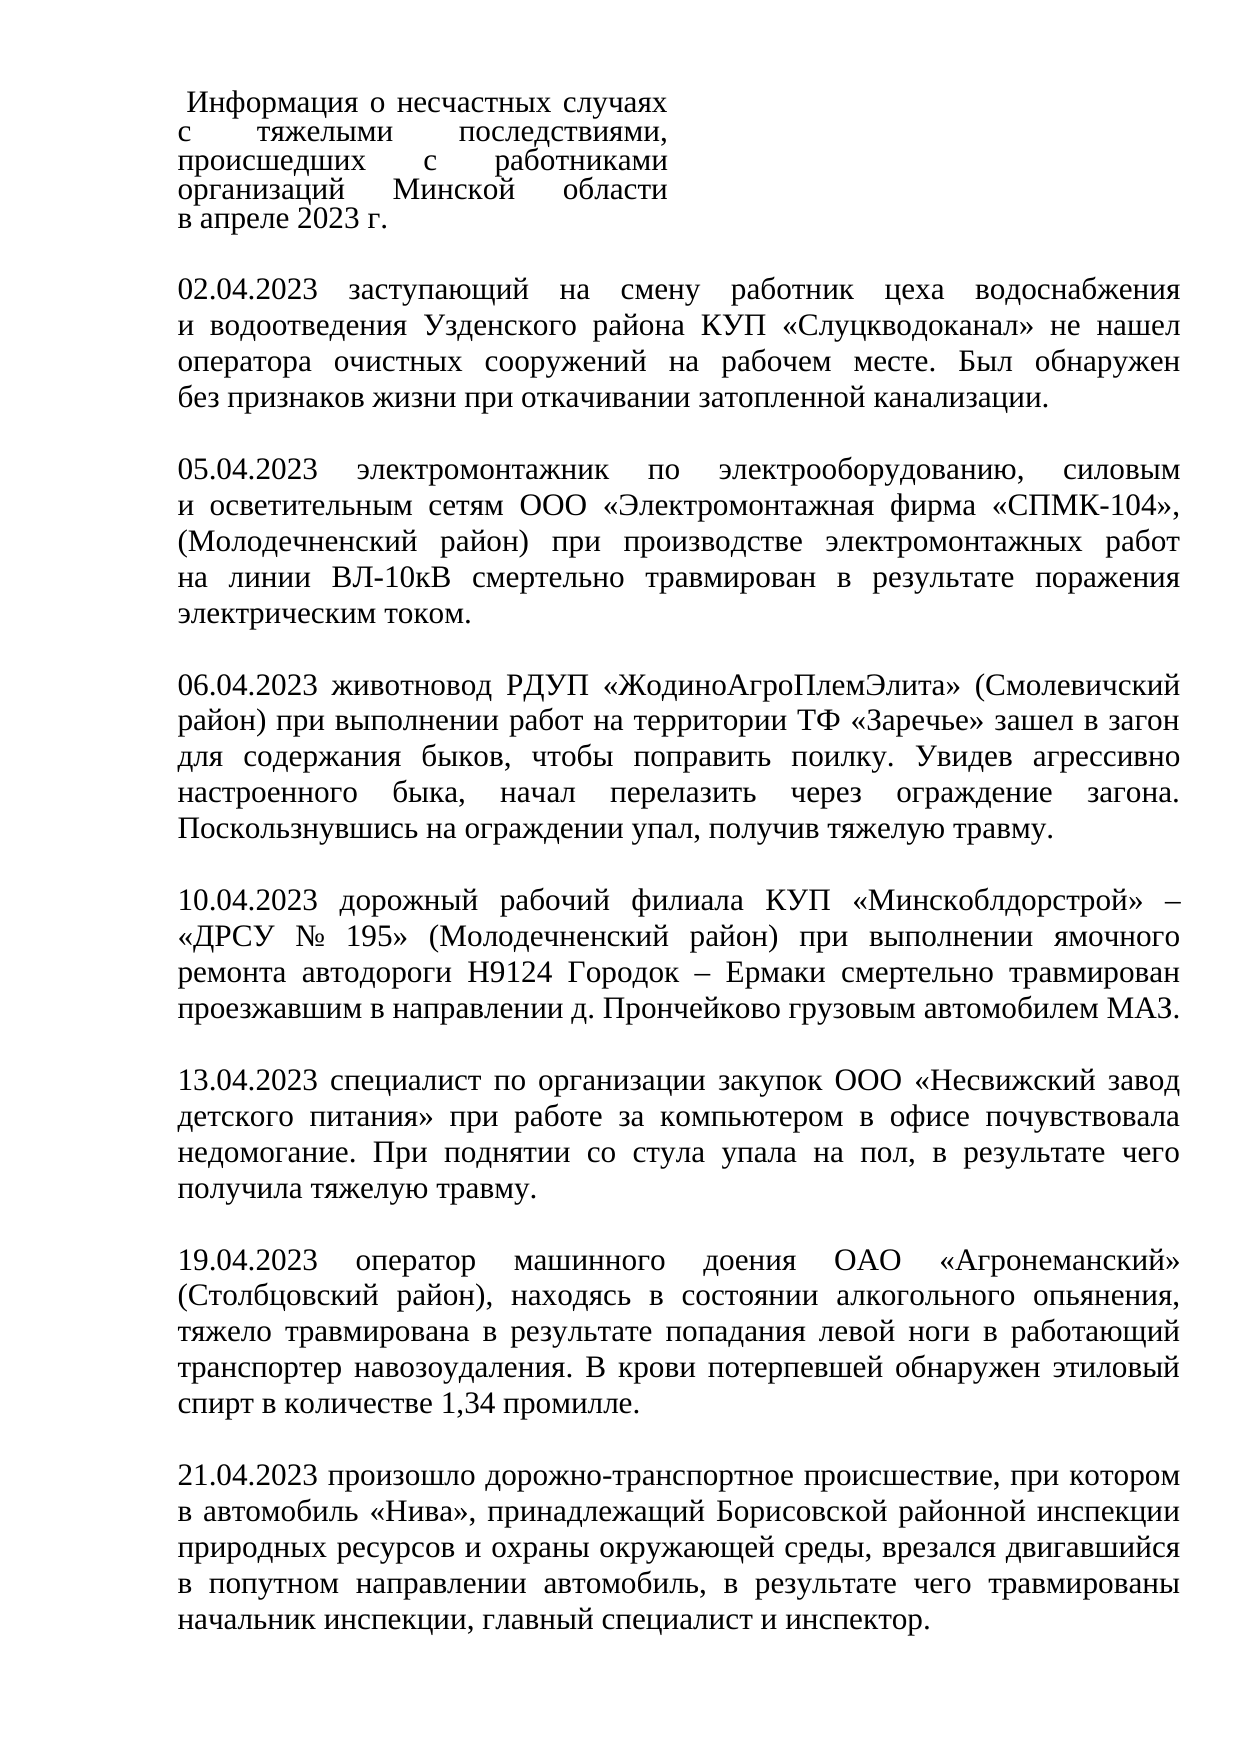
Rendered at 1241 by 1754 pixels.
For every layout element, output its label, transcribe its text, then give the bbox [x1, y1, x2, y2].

table_header Информация о несчастных случаях с тяжелыми последствиями, происшедших с работниками организаций Минской области в апреле 2023 г. [166, 89, 679, 234]
text 06.04.2023 животновод РДУП «ЖодиноАгроПлемЭлита» (Смолевичский район) при выполнении работ на территории ТФ «Заречье» зашел в загон для содержания быков, чтобы поправить поилку. Увидев агрессивно настроенного быка, начал перелазить через ограждение загона. Поскользнувшись на ограждении упал, получив тяжелую травму. [177, 666, 1181, 845]
text 05.04.2023 электромонтажник по электрооборудованию, силовым и осветительным сетям ООО «Электромонтажная фирма «СПМК-104», (Молодечненский район) при производстве электромонтажных работ на линии ВЛ-10кВ смертельно травмирован в результате поражения электрическим током. [177, 450, 1181, 630]
text 19.04.2023 оператор машинного доения ОАО «Агронеманский» (Столбцовский район), находясь в состоянии алкогольного опьянения, тяжело травмирована в результате попадания левой ноги в работающий транспортер навозоудаления. В крови потерпевшей обнаружен этиловый спирт в количестве 1,34 промилле. [177, 1241, 1181, 1420]
text 10.04.2023 дорожный рабочий филиала КУП «Минскоблдорстрой» – «ДРСУ № 195» (Молодечненский район) при выполнении ямочного ремонта автодороги Н9124 Городок – Ермаки смертельно травмирован проезжавшим в направлении д. Прончейково грузовым автомобилем МАЗ. [177, 881, 1181, 1025]
text 13.04.2023 специалист по организации закупок ООО «Несвижский завод детского питания» при работе за компьютером в офисе почувствовала недомогание. При поднятии со стула упала на пол, в результате чего получила тяжелую травму. [177, 1061, 1181, 1205]
text 02.04.2023 заступающий на смену работник цеха водоснабжения и водоотведения Узденского района КУП «Слуцкводоканал» не нашел оператора очистных сооружений на рабочем месте. Был обнаружен без признаков жизни при откачивании затопленной канализации. [177, 270, 1181, 414]
text 21.04.2023 произошло дорожно-транспортное происшествие, при котором в автомобиль «Нива», принадлежащий Борисовской районной инспекции природных ресурсов и охраны окружающей среды, врезался двигавшийся в попутном направлении автомобиль, в результате чего травмированы начальник инспекции, главный специалист и инспектор. [177, 1456, 1181, 1636]
